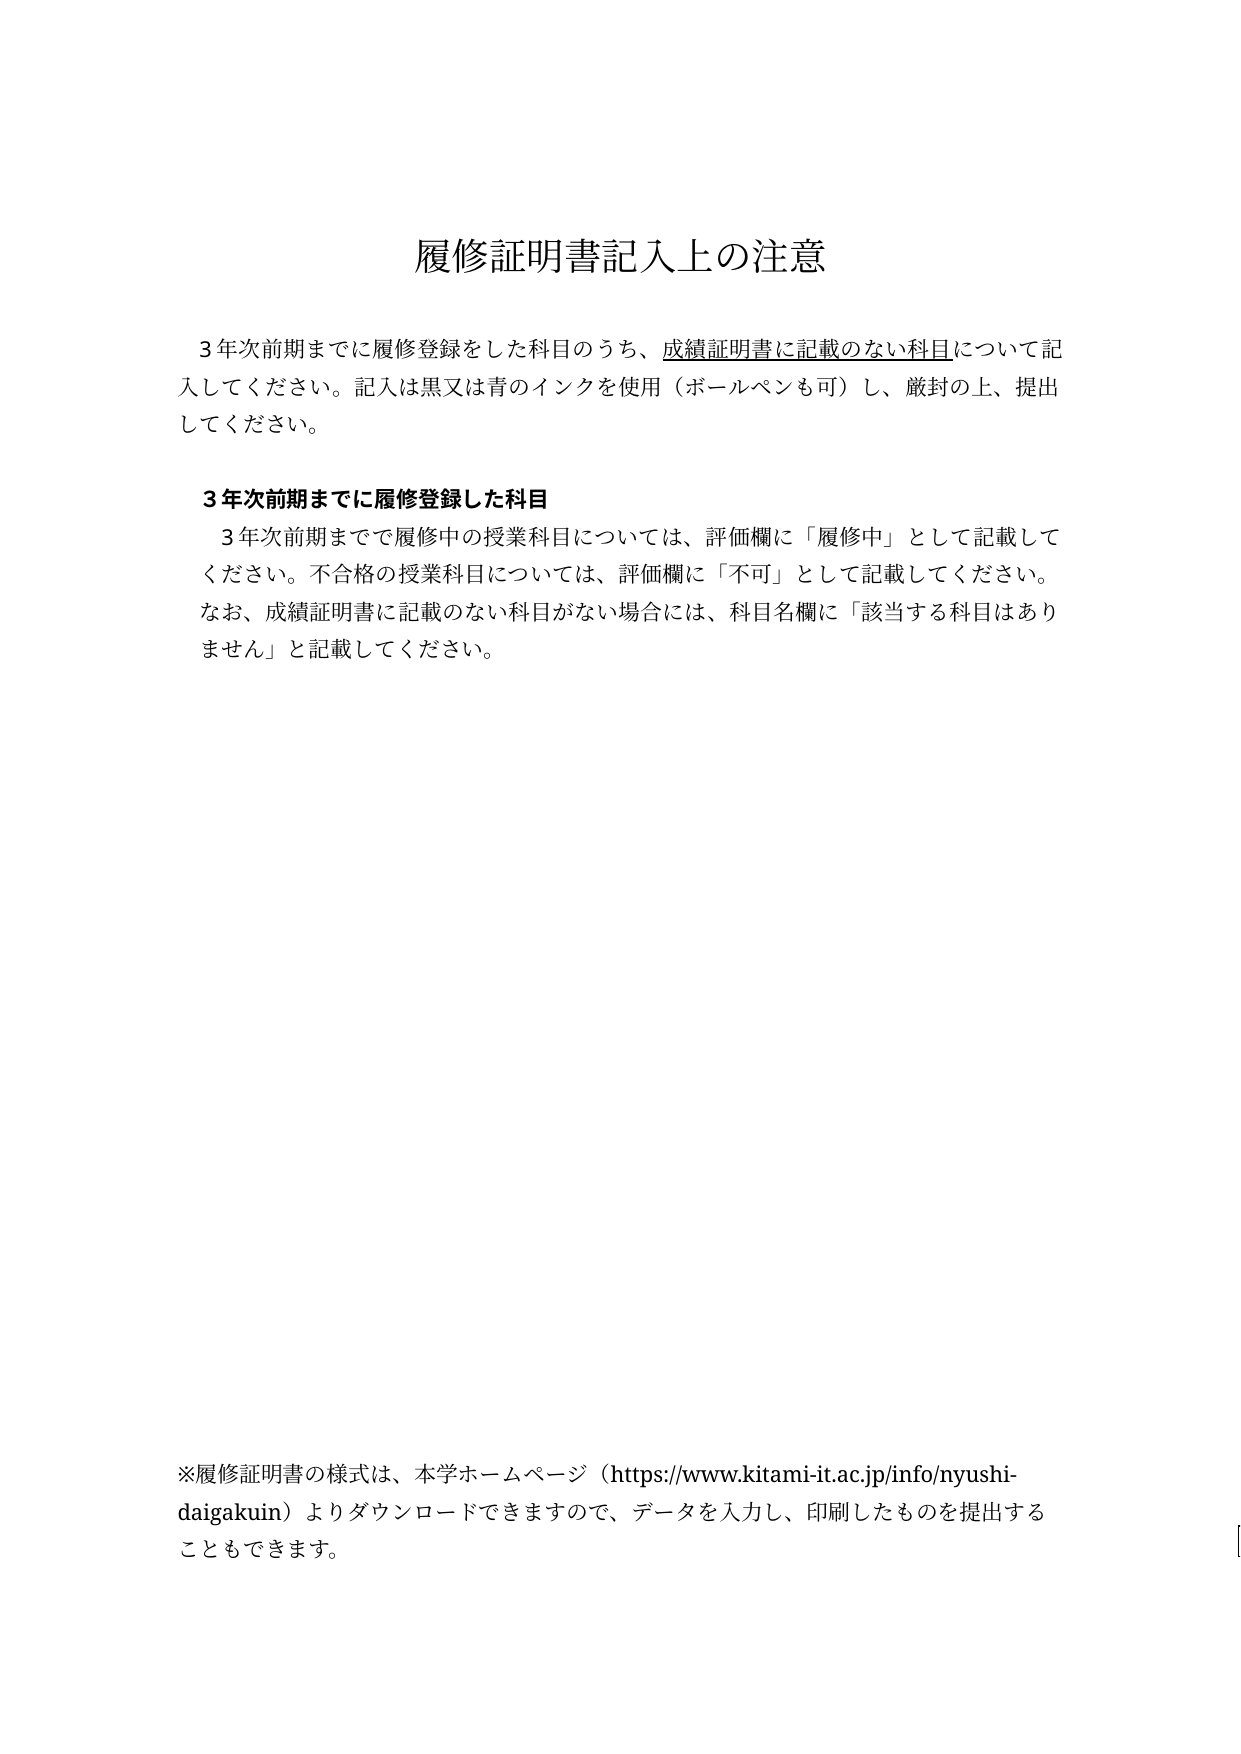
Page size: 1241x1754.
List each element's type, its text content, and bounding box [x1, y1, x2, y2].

text ３年次前期までに履修登録した科目 [177, 479, 1063, 517]
text 3年次前期までに履修登録をした科目のうち、成績証明書に記載のない科目について記入してください。記入は黒又は青のインクを使用（ボールペンも可）し、厳封の上、提出してください。 [177, 329, 1063, 442]
text ※履修証明書の様式は、本学ホームページ（https://www.kitami-it.ac.jp/info/nyushi-daigakuin）よりダウンロードできますので、データを入力し、印刷したものを提出することもできます。 [177, 1454, 1063, 1567]
text 3年次前期までで履修中の授業科目については、評価欄に「履修中」として記載してください。不合格の授業科目については、評価欄に「不可」として記載してください。なお、成績証明書に記載のない科目がない場合には、科目名欄に「該当する科目はありません」と記載してください。 [199, 517, 1063, 667]
text 履修証明書記入上の注意 [177, 217, 1063, 292]
